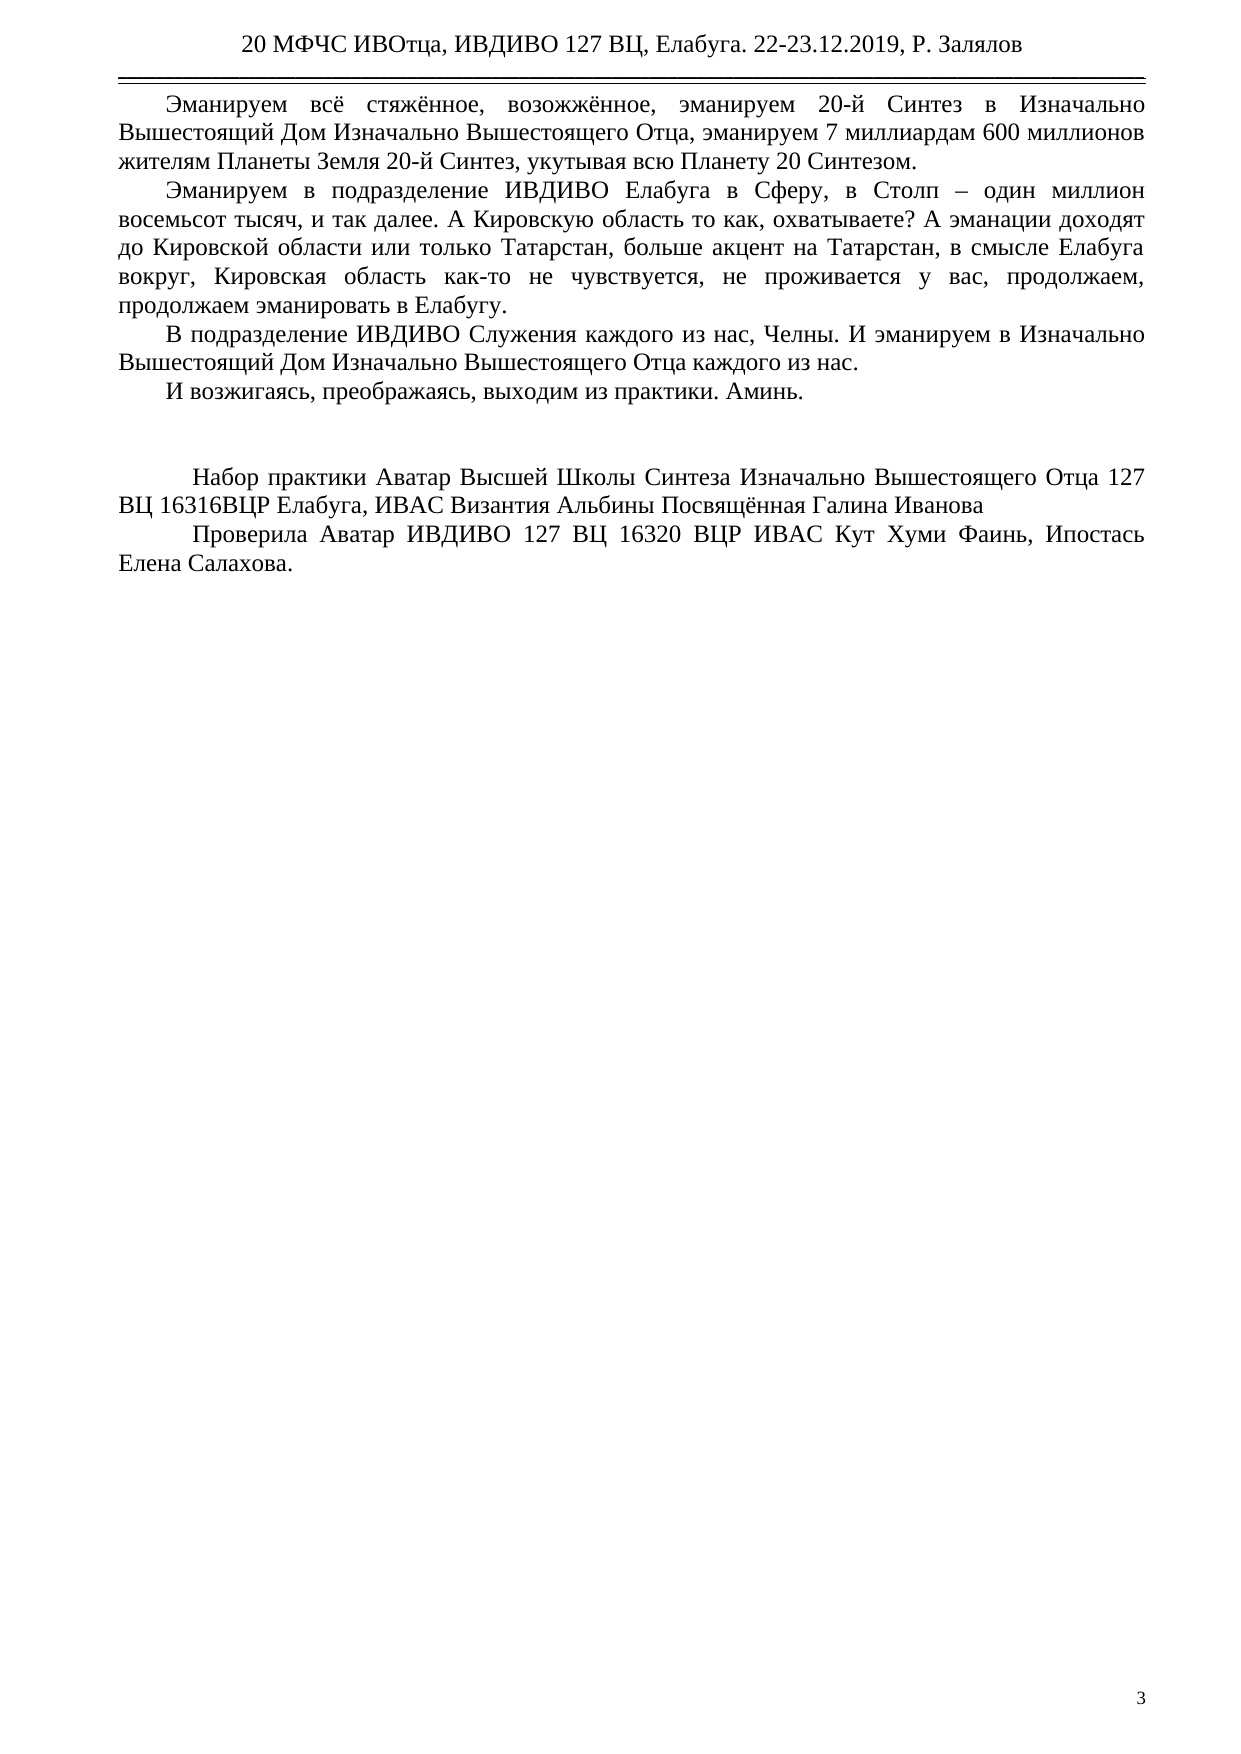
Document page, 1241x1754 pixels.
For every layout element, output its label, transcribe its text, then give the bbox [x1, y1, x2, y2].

list И возжигаясь, преображаясь, выходим из практики. Аминь. [118, 376, 1146, 405]
list Эманируем в подразделение ИВДИВО Елабуга в Сферу, в Столп – один миллион восемьсот тысяч, и так далее. А Кировскую область то как, охватываете? А эманации доходят до Кировской области или только Татарстан, больше акцент на Татарстан, в смысле Елабуга вокруг, Кировская область как-то не чувствуется, не проживается у вас, продолжаем, продолжаем эманировать в Елабугу. [118, 175, 1146, 319]
list Эманируем всё стяжённое, возожжённое, эманируем 20-й Синтез в Изначально Вышестоящий Дом Изначально Вышестоящего Отца, эманируем 7 миллиардам 600 миллионов жителям Планеты Земля 20-й Синтез, укутывая всю Планету 20 Синтезом. [118, 89, 1146, 175]
list В подразделение ИВДИВО Служения каждого из нас, Челны. И эманируем в Изначально Вышестоящий Дом Изначально Вышестоящего Отца каждого из нас. [118, 319, 1146, 376]
text Проверила Аватар ИВДИВО 127 ВЦ 16320 ВЦР ИВАС Кут Хуми Фаинь, Ипостась Елена Салахова. [118, 519, 1146, 577]
text Набор практики Аватар Высшей Школы Синтеза Изначально Вышестоящего Отца 127 ВЦ 16316ВЦР Елабуга, ИВАС Византия Альбины Посвящённая Галина Иванова [118, 462, 1146, 519]
